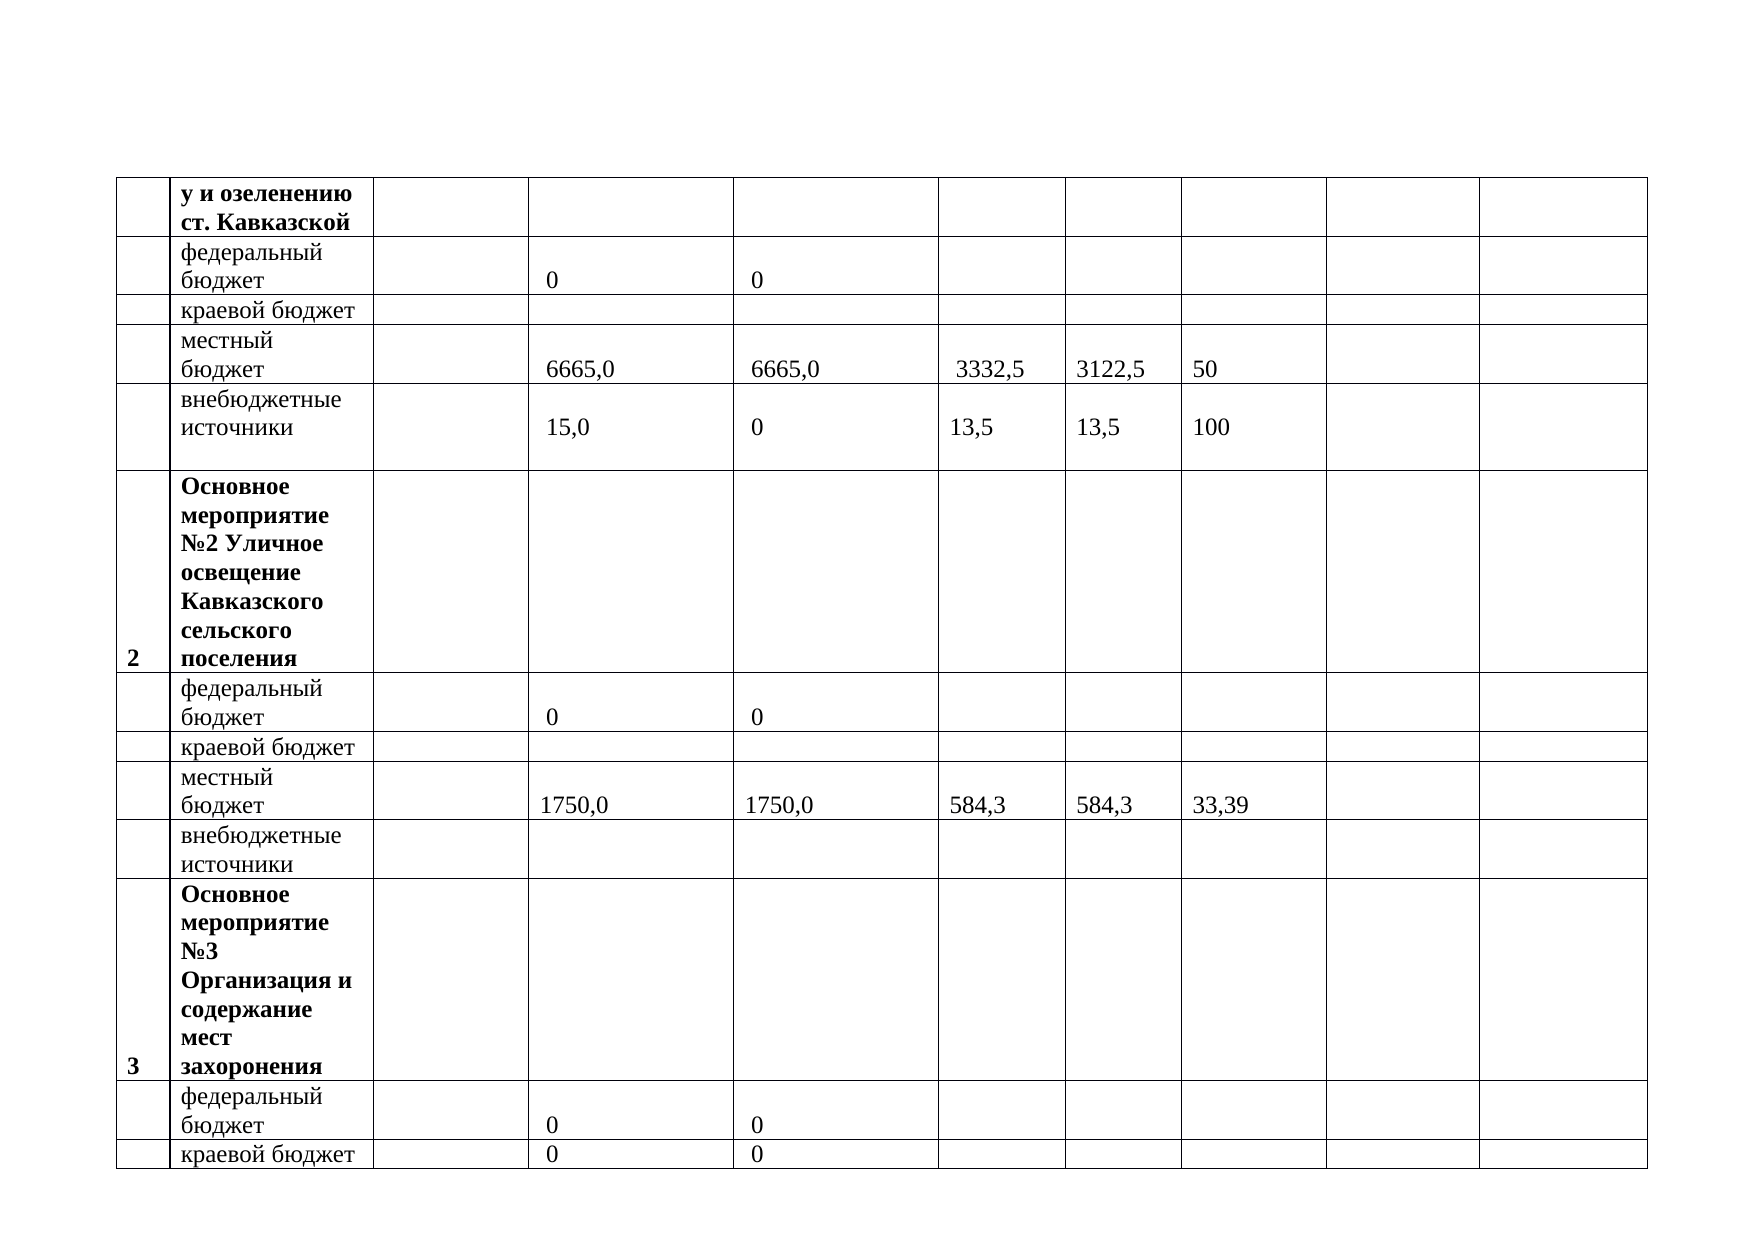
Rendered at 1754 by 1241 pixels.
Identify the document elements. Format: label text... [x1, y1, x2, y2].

table_cell 0 [529, 1140, 733, 1168]
table_cell [529, 295, 733, 324]
table_cell краевой бюджет [171, 295, 373, 324]
table_cell [939, 441, 1065, 470]
table_cell [1480, 732, 1647, 761]
table_cell [939, 1081, 1065, 1138]
table_cell [1182, 820, 1326, 878]
table_cell [1066, 1081, 1181, 1138]
table_cell 1750,0 [529, 762, 733, 819]
table_cell 584,3 [939, 762, 1065, 819]
table_cell [734, 879, 938, 1080]
table_cell 13,5 [939, 384, 1065, 441]
table_cell 0 [734, 237, 938, 294]
table_cell [374, 237, 528, 294]
table_cell [1182, 673, 1326, 731]
table_cell [1327, 471, 1479, 672]
table_cell [1182, 1081, 1326, 1138]
table_cell [117, 673, 169, 731]
table_cell [1327, 820, 1479, 878]
table_cell 1750,0 [734, 762, 938, 819]
table_cell [374, 1140, 528, 1168]
table_cell [374, 441, 528, 470]
table_cell 0 [529, 673, 733, 731]
table_cell [1327, 879, 1479, 1080]
table_cell [939, 1140, 1065, 1168]
table_cell местный бюджет [171, 762, 373, 819]
table_cell [1327, 441, 1479, 470]
table_cell [1480, 471, 1647, 672]
table_cell [1182, 178, 1326, 236]
table_cell 584,3 [1066, 762, 1181, 819]
table_cell [1182, 879, 1326, 1080]
table_cell [117, 325, 169, 383]
table_cell [374, 1081, 528, 1138]
table_cell [1480, 384, 1647, 441]
table_cell 0 [734, 1081, 938, 1138]
table_cell [734, 471, 938, 672]
table_cell [1480, 178, 1647, 236]
table_cell 3332,5 [939, 325, 1065, 383]
table_cell [117, 1140, 169, 1168]
table_cell [1327, 237, 1479, 294]
table_cell [1066, 820, 1181, 878]
table_cell [374, 178, 528, 236]
table_cell [1327, 384, 1479, 441]
table_cell [117, 762, 169, 819]
table_cell [1480, 673, 1647, 731]
table_cell [1066, 471, 1181, 672]
table_cell [117, 237, 169, 294]
table_cell [374, 879, 528, 1080]
table_cell [939, 673, 1065, 731]
table_cell [1327, 732, 1479, 761]
table_cell [1066, 732, 1181, 761]
table_cell [1182, 441, 1326, 470]
table_cell [529, 879, 733, 1080]
table_cell [1182, 471, 1326, 672]
table_cell [1480, 441, 1647, 470]
table_cell федеральный бюджет [171, 673, 373, 731]
table_cell [1480, 820, 1647, 878]
table_cell [1182, 295, 1326, 324]
table_cell 1 [117, 178, 169, 236]
table_cell 0 [734, 1140, 938, 1168]
table_cell [1327, 325, 1479, 383]
table_cell [117, 384, 169, 441]
table_cell 0 [734, 384, 938, 441]
table_cell [1327, 673, 1479, 731]
table_cell [1066, 879, 1181, 1080]
table_cell [1480, 1081, 1647, 1138]
table_cell 6665,0 [734, 325, 938, 383]
table_cell [1066, 178, 1181, 236]
table_cell 15,0 [529, 384, 733, 441]
table_cell [939, 732, 1065, 761]
table_cell [939, 471, 1065, 672]
table_cell [734, 178, 938, 236]
table_cell [1182, 732, 1326, 761]
table_cell 0 [529, 237, 733, 294]
table_cell [939, 879, 1065, 1080]
table_cell 100 [1182, 384, 1326, 441]
table_cell 0 [529, 1081, 733, 1138]
table_cell [117, 1081, 169, 1138]
table_cell [374, 673, 528, 731]
table_cell 2 [117, 471, 169, 672]
table_cell [374, 820, 528, 878]
table_cell [529, 732, 733, 761]
table_cell [374, 384, 528, 441]
table_cell [374, 762, 528, 819]
table_cell [171, 441, 373, 470]
table_cell 13,5 [1066, 384, 1181, 441]
table_cell [1327, 762, 1479, 819]
table_cell [1327, 295, 1479, 324]
table_cell внебюджетные источники [171, 820, 373, 878]
table_cell [374, 295, 528, 324]
table_cell местный бюджет [171, 325, 373, 383]
table_cell [1480, 879, 1647, 1080]
table_cell [939, 178, 1065, 236]
table_cell [1480, 1140, 1647, 1168]
table_cell [1327, 1081, 1479, 1138]
table_cell [117, 732, 169, 761]
table_cell [1480, 237, 1647, 294]
table_cell краевой бюджет [171, 732, 373, 761]
table_cell федеральный бюджет [171, 237, 373, 294]
table_cell [1066, 1140, 1181, 1168]
table_cell [1480, 295, 1647, 324]
table_cell [529, 820, 733, 878]
table_cell внебюджетные источники [171, 384, 373, 441]
table_cell [734, 820, 938, 878]
table_cell [734, 295, 938, 324]
table_cell [374, 325, 528, 383]
table_cell 3 [117, 879, 169, 1080]
table_cell [1182, 237, 1326, 294]
table_cell [117, 820, 169, 878]
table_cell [171, 178, 373, 236]
table_cell [734, 441, 938, 470]
table_cell 6665,0 [529, 325, 733, 383]
table_cell 33,39 [1182, 762, 1326, 819]
table_cell [1066, 237, 1181, 294]
table_cell [117, 441, 169, 470]
table_cell Основное мероприятие №3 Организация и содержание мест захоронения [171, 879, 373, 1080]
table_cell [529, 471, 733, 672]
table_cell [374, 471, 528, 672]
table_cell [1066, 295, 1181, 324]
table_cell [1480, 762, 1647, 819]
table_cell [117, 295, 169, 324]
table_cell [529, 178, 733, 236]
table_cell 50 [1182, 325, 1326, 383]
table_cell 0 [734, 673, 938, 731]
table_cell [374, 732, 528, 761]
table_cell [1327, 1140, 1479, 1168]
table_cell [1182, 1140, 1326, 1168]
table_cell [1066, 673, 1181, 731]
table_cell [1327, 178, 1479, 236]
table_cell краевой бюджет [171, 1140, 373, 1168]
table_cell [939, 295, 1065, 324]
table_cell [939, 820, 1065, 878]
table_cell Основное мероприятие №2 Уличное освещение Кавказского сельского поселения [171, 471, 373, 672]
table_cell [1066, 441, 1181, 470]
table_cell федеральный бюджет [171, 1081, 373, 1138]
table_cell [1480, 325, 1647, 383]
table_cell [734, 732, 938, 761]
table_cell [939, 237, 1065, 294]
table_cell [529, 441, 733, 470]
table_cell 3122,5 [1066, 325, 1181, 383]
